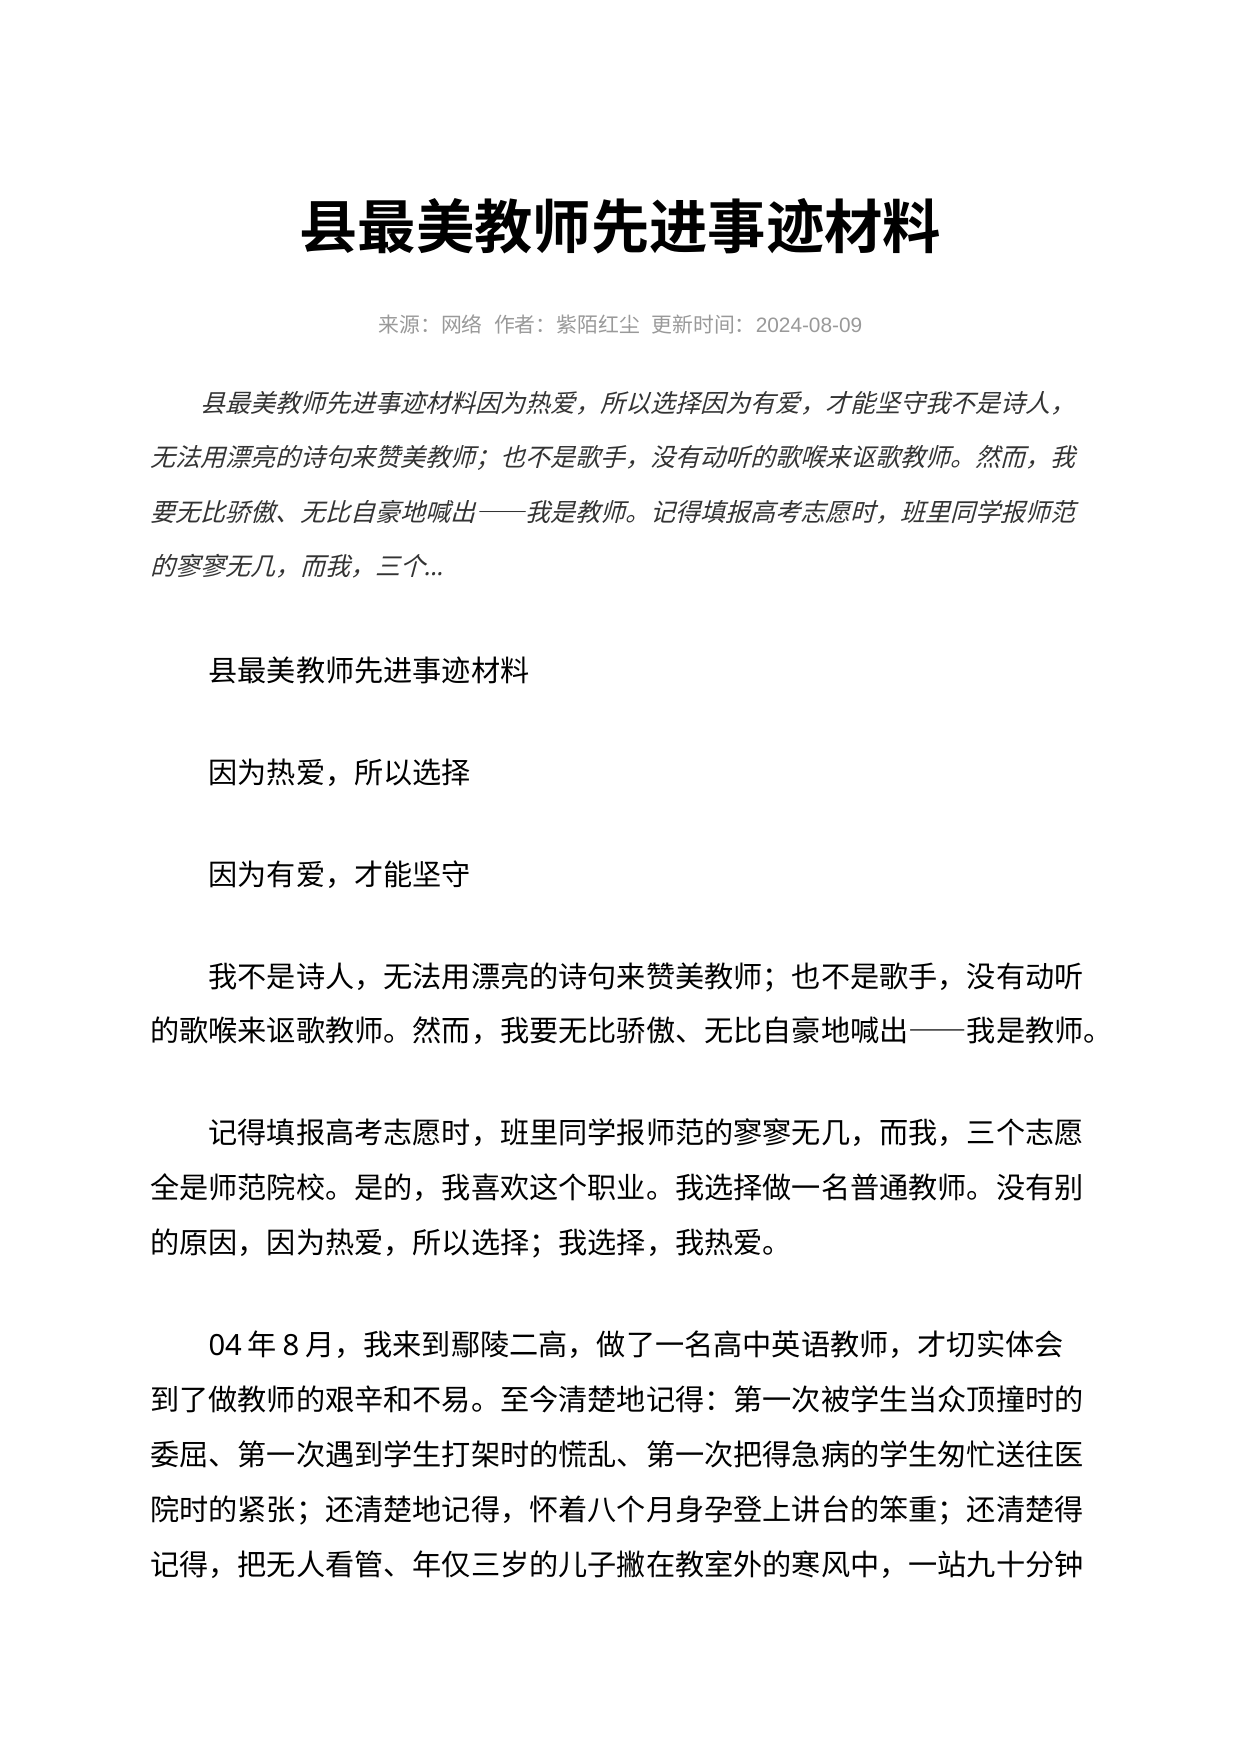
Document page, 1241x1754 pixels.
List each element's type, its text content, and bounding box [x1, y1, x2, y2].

text 因为有爱，才能坚守 [150, 851, 1090, 894]
text 因为热爱，所以选择 [150, 749, 1090, 792]
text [150, 1321, 1090, 1583]
text 来源：网络 作者：紫陌红尘 更新时间：2024-08-09 [150, 313, 1090, 337]
text 县最美教师先进事迹材料 [150, 648, 1090, 690]
subtitle 县最美教师先进事迹材料 [150, 181, 1090, 266]
text 记得填报高考志愿时，班里同学报师范的寥寥无几，而我，三个志愿全是师范院校。是的，我喜欢这个职业。我选择做一名普通教师。没有别的原因，因为热爱，所以选择；我选择，我热爱。 [150, 1110, 1090, 1262]
text 县最美教师先进事迹材料因为热爱，所以选择因为有爱，才能坚守我不是诗人，无法用漂亮的诗句来赞美教师；也不是歌手，没有动听的歌喉来讴歌教师。然而，我要无比骄傲、无比自豪地喊出——我是教师。记得填报高考志愿时，班里同学报师范的寥寥无几，而我，三个... [150, 383, 1090, 583]
text 我不是诗人，无法用漂亮的诗句来赞美教师；也不是歌手，没有动听的歌喉来讴歌教师。然而，我要无比骄傲、无比自豪地喊出——我是教师。 [150, 953, 1090, 1050]
